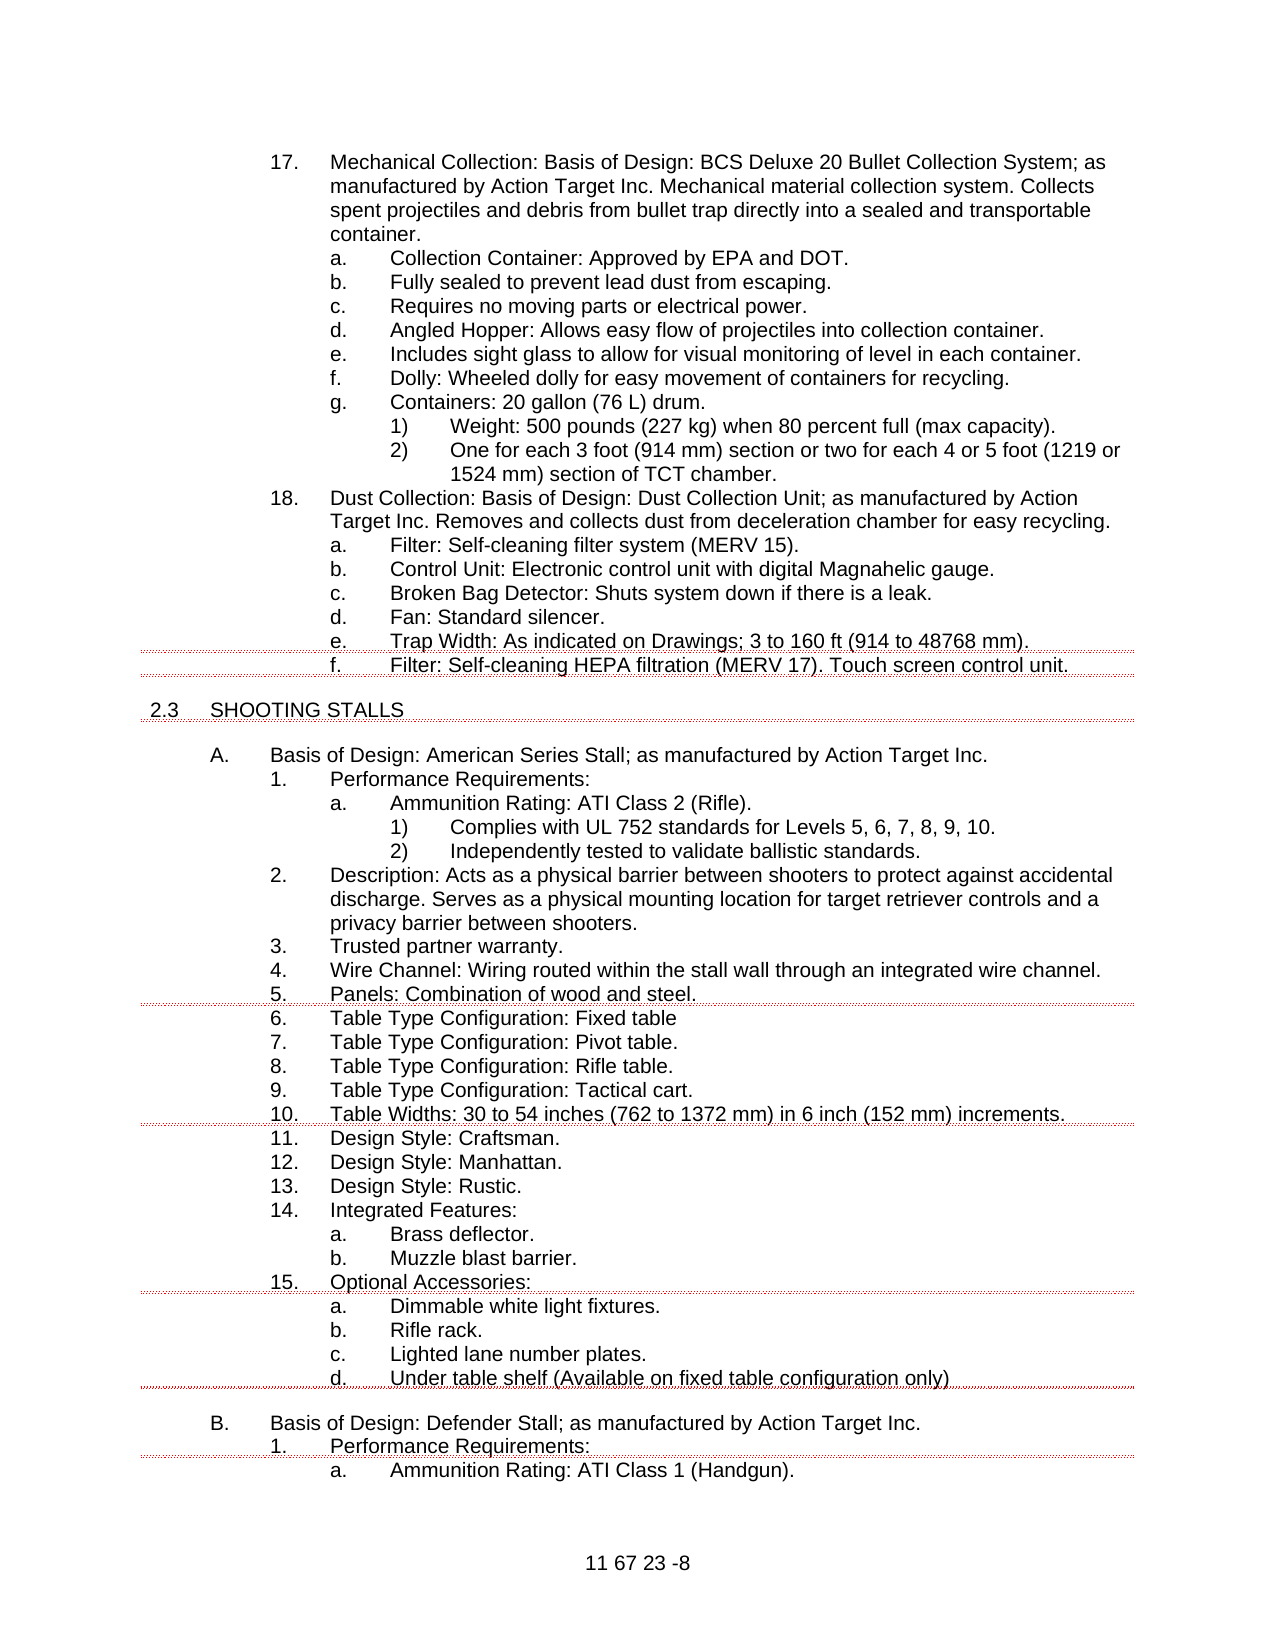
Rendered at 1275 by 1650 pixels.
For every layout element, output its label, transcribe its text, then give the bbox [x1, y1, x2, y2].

list Wire Channel: Wiring routed within the stall wall through an integrated wire channel. [270, 958, 1125, 982]
list Trap Width: As indicated on Drawings; 3 to 160 ft (914 to 48768 mm). [330, 629, 1125, 653]
list Description: Acts as a physical barrier between shooters to protect against accidental discharge. Serves as a physical mounting location for target retriever controls and a privacy barrier between shooters. [270, 862, 1125, 934]
list Ammunition Rating: ATI Class 2 (Rifle). [330, 791, 1125, 814]
list Design Style: Manhattan. [270, 1150, 1125, 1174]
list Table Type Configuration: Fixed table [270, 1006, 1125, 1030]
list Requires no moving parts or electrical power. [330, 294, 1125, 318]
list Integrated Features: [270, 1198, 1125, 1222]
list Control Unit: Electronic control unit with digital Magnahelic gauge. [330, 557, 1125, 581]
list Collection Container: Approved by EPA and DOT. [330, 246, 1125, 270]
list Filter: Self-cleaning filter system (MERV 15). [330, 533, 1125, 557]
list Ammunition Rating: ATI Class 1 (Handgun). [330, 1458, 1125, 1482]
list Angled Hopper: Allows easy flow of projectiles into collection container. [330, 318, 1125, 342]
list Containers: 20 gallon (76 L) drum. [330, 389, 1125, 413]
list Includes sight glass to allow for visual monitoring of level in each container. [330, 342, 1125, 366]
list Table Type Configuration: Pivot table. [270, 1030, 1125, 1054]
list Rifle rack. [330, 1318, 1125, 1342]
list Performance Requirements: [270, 1434, 1125, 1458]
list Dimmable white light fixtures. [330, 1294, 1125, 1318]
list Basis of Design: Defender Stall; as manufactured by Action Target Inc. [210, 1410, 1125, 1434]
list Weight: 500 pounds (227 kg) when 80 percent full (max capacity). [390, 413, 1125, 437]
list One for each 3 foot (914 mm) section or two for each 4 or 5 foot (1219 or 1524 mm) section of TCT chamber. [390, 437, 1125, 485]
list Table Widths: 30 to 54 inches (762 to 1372 mm) in 6 inch (152 mm) increments. [270, 1102, 1125, 1126]
list Fan: Standard silencer. [330, 605, 1125, 629]
list Independently tested to validate ballistic standards. [390, 838, 1125, 862]
list Under table shelf (Available on fixed table configuration only) [330, 1366, 1125, 1389]
list Design Style: Craftsman. [270, 1126, 1125, 1150]
list Complies with UL 752 standards for Levels 5, 6, 7, 8, 9, 10. [390, 814, 1125, 838]
list Fully sealed to prevent lead dust from escaping. [330, 270, 1125, 294]
list Lighted lane number plates. [330, 1342, 1125, 1366]
list Broken Bag Detector: Shuts system down if there is a leak. [330, 581, 1125, 605]
list Panels: Combination of wood and steel. [270, 982, 1125, 1006]
list Trusted partner warranty. [270, 934, 1125, 958]
list SHOOTING STALLS [150, 698, 1125, 722]
list Brass deflector. [330, 1222, 1125, 1246]
list Dolly: Wheeled dolly for easy movement of containers for recycling. [330, 366, 1125, 389]
list Design Style: Rustic. [270, 1174, 1125, 1198]
list Dust Collection: Basis of Design: Dust Collection Unit; as manufactured by Action Target Inc. Removes and collects dust from deceleration chamber for easy recycling. [270, 485, 1125, 533]
list Table Type Configuration: Tactical cart. [270, 1078, 1125, 1102]
list Muzzle blast barrier. [330, 1246, 1125, 1270]
list Optional Accessories: [270, 1270, 1125, 1294]
list Table Type Configuration: Rifle table. [270, 1054, 1125, 1078]
list Filter: Self-cleaning HEPA filtration (MERV 17). Touch screen control unit. [330, 653, 1125, 677]
list Basis of Design: American Series Stall; as manufactured by Action Target Inc. [210, 743, 1125, 767]
list Performance Requirements: [270, 767, 1125, 791]
list Mechanical Collection: Basis of Design: BCS Deluxe 20 Bullet Collection System; as manufactured by Action Target Inc. Mechanical material collection system. Collects spent projectiles and debris from bullet trap directly into a sealed and transportable container. [270, 150, 1125, 246]
